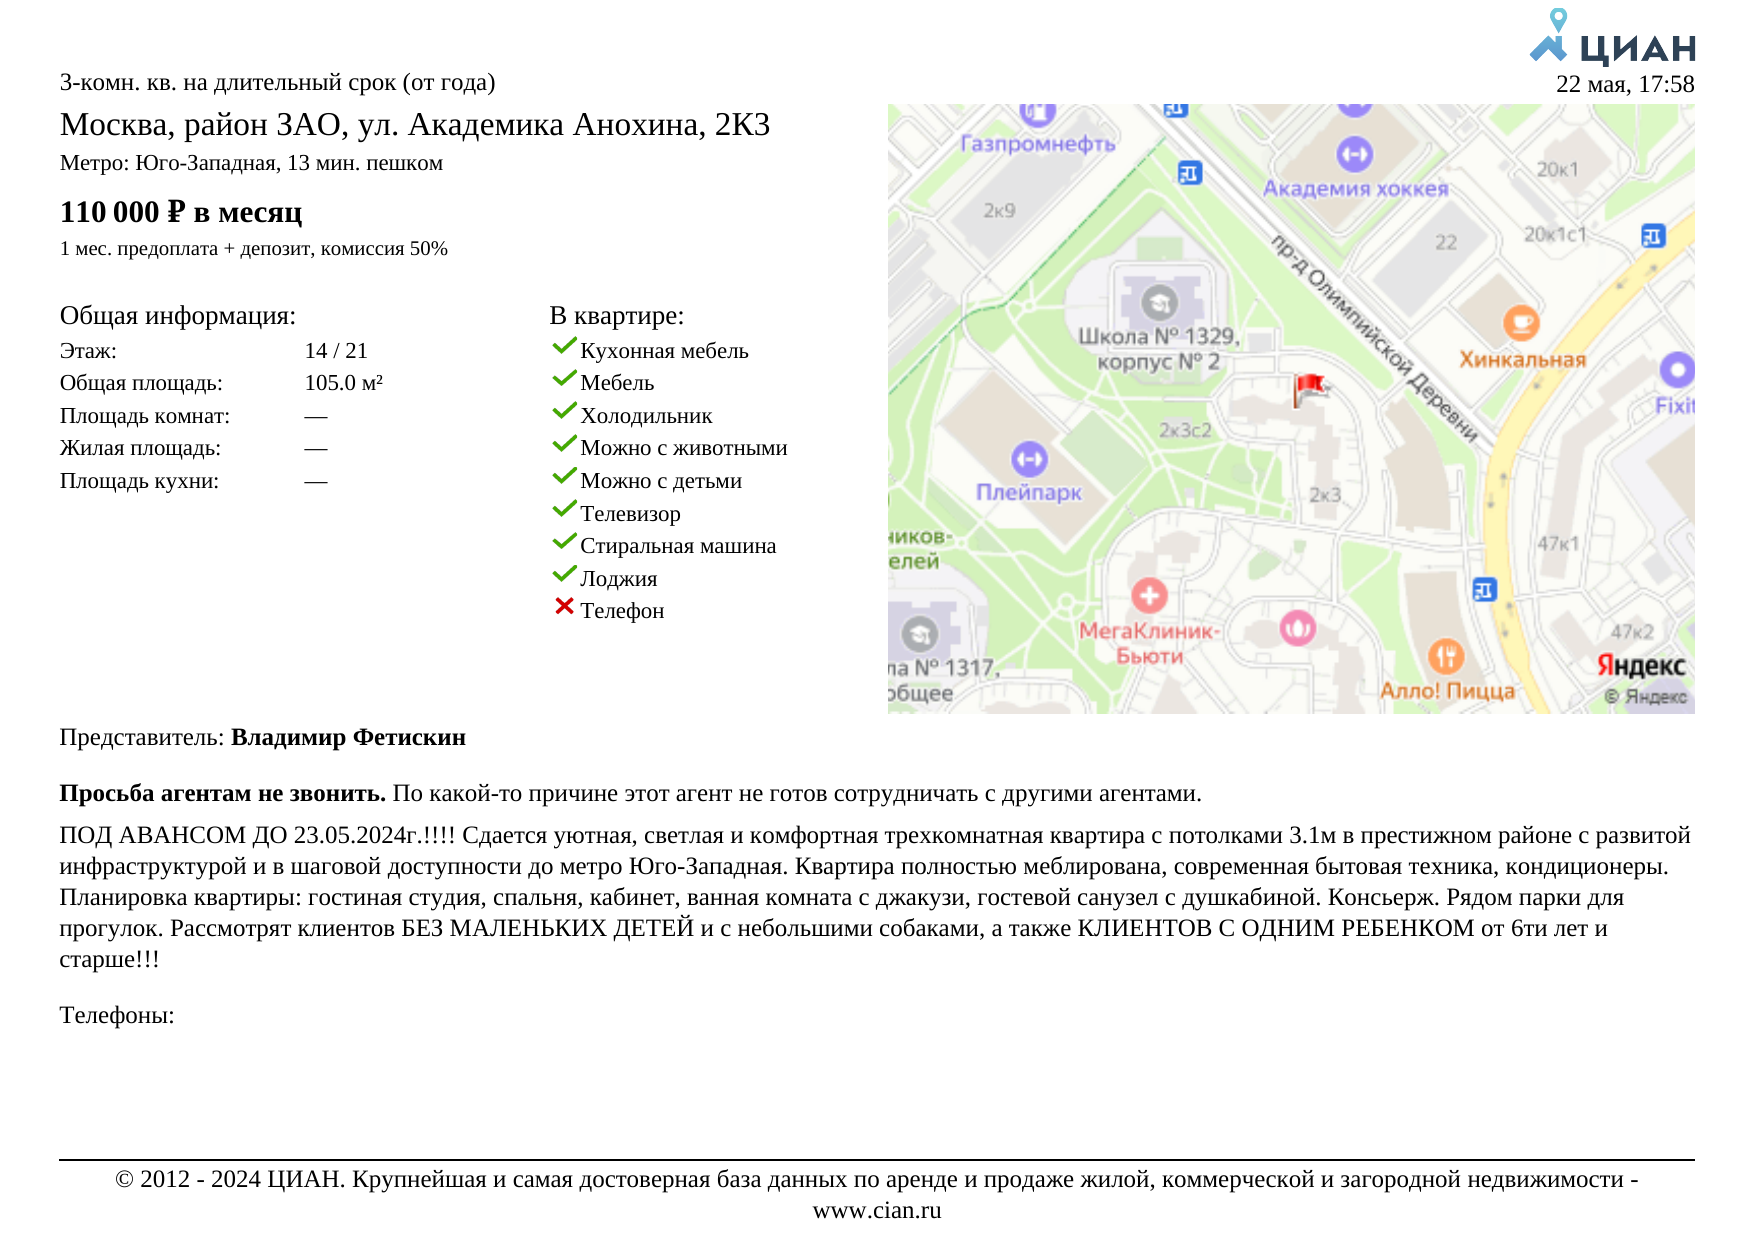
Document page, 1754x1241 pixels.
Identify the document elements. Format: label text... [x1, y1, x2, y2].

picture [888, 104, 1695, 714]
picture [552, 401, 578, 421]
text Просьба агентам не звонить. По какой-то причине этот агент не готов сотрудничать с другими агентами. [59, 778, 1695, 807]
table_header [877, 67, 1695, 718]
text Телефоны: [59, 1000, 1695, 1029]
picture [1529, 8, 1696, 67]
picture [552, 565, 578, 584]
picture [552, 499, 578, 519]
picture [552, 434, 578, 454]
picture [552, 336, 578, 356]
text Представитель: Владимир Фетискин [59, 722, 1695, 751]
picture [555, 597, 574, 616]
picture [552, 467, 578, 486]
picture [552, 369, 578, 388]
picture [552, 532, 578, 551]
table_header [59, 67, 877, 718]
text ПОД АВАНСОМ ДО 23.05.2024г.!!!! Сдается уютная, светлая и комфортная трехкомнатная квартира с потолками 3.1м в престижном районе с развитой инфраструктурой и в шаговой доступности до метро Юго-Западная. Квартира полностью меблирована, современная бытовая техника, кондиционеры. Планировка квартиры: гостиная студия, спальня, кабинет, ванная комната с джакузи, гостевой санузел с душкабиной. Консьерж. Рядом парки для прогулок. Рассмотрят клиентов БЕЗ МАЛЕНЬКИХ ДЕТЕЙ и с небольшими собаками, а также КЛИЕНТОВ С ОДНИМ РЕБЕНКОМ от 6ти лет и старше!!! [59, 820, 1695, 973]
